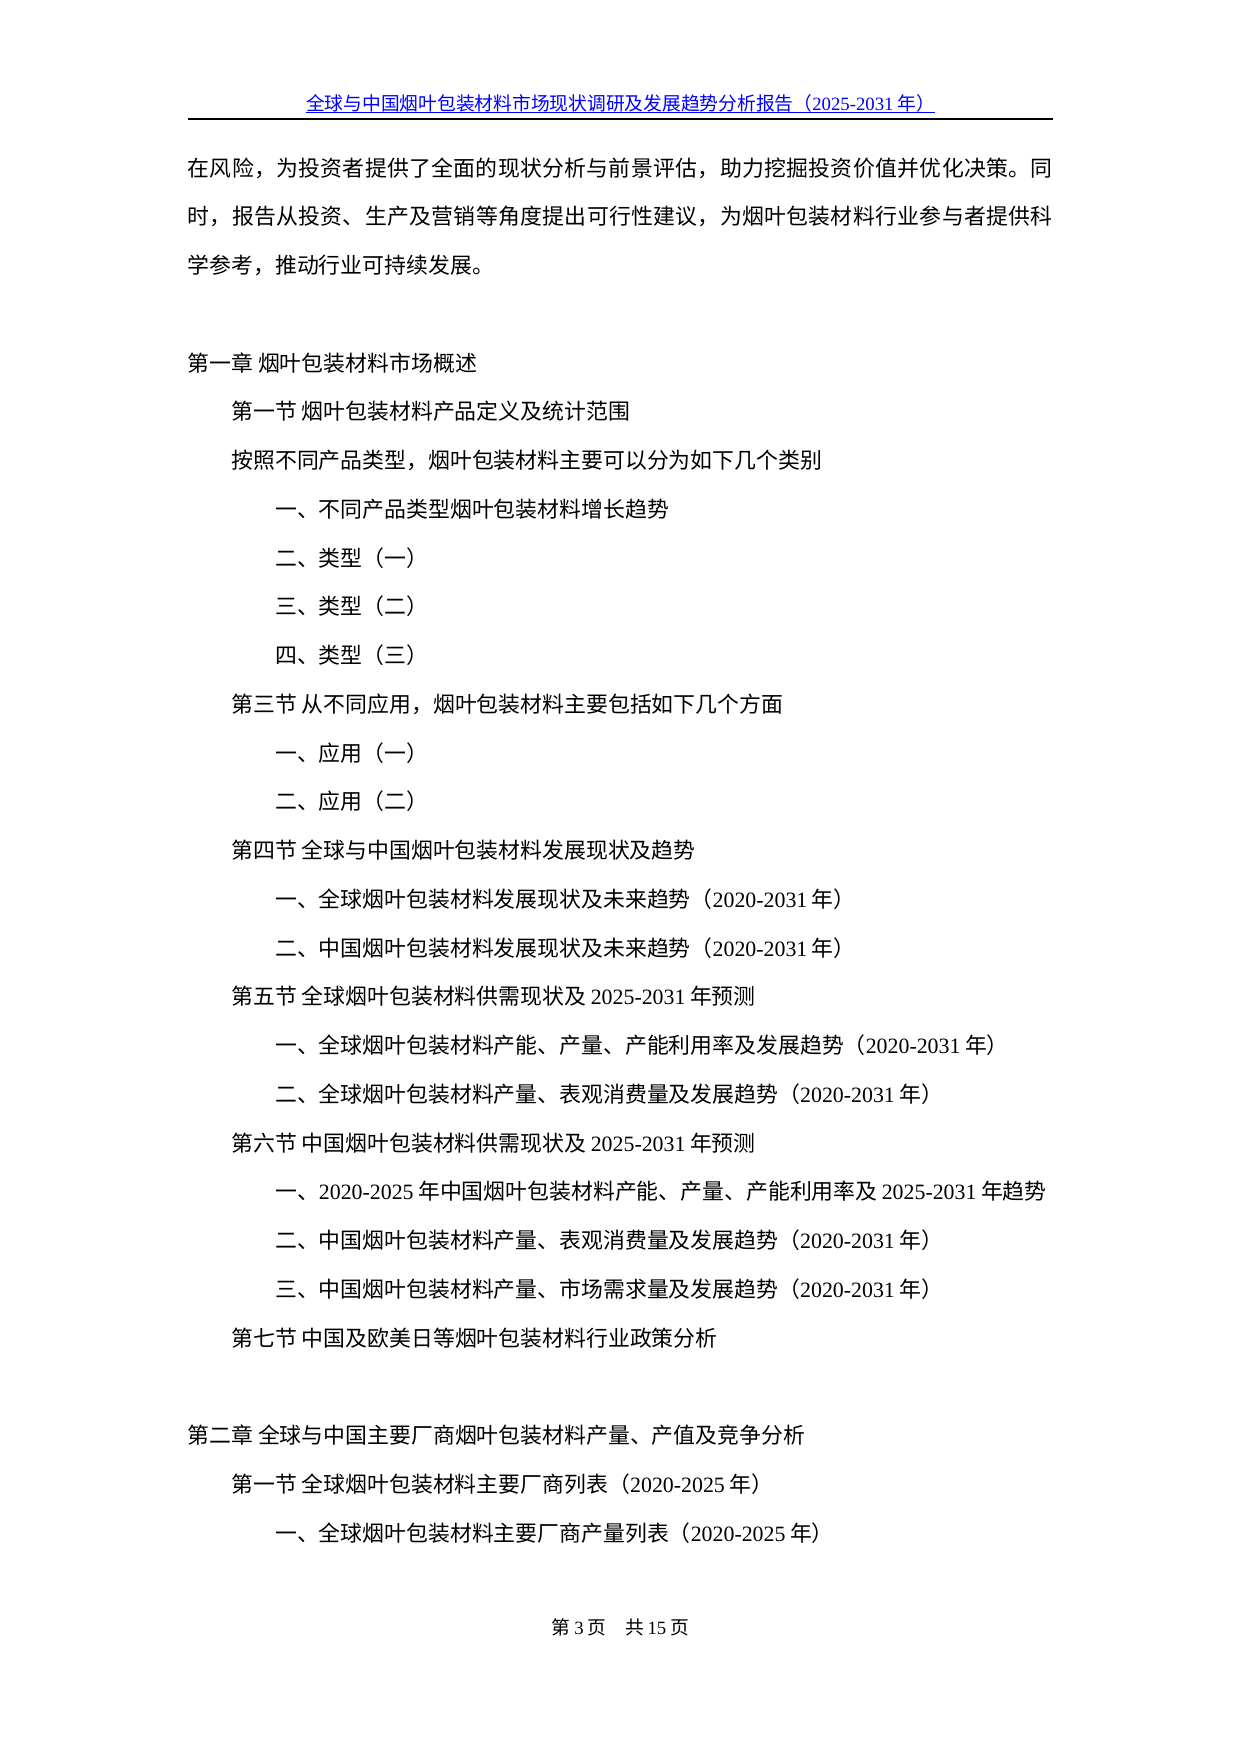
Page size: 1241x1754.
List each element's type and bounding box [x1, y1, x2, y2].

text [187, 150, 1053, 1548]
